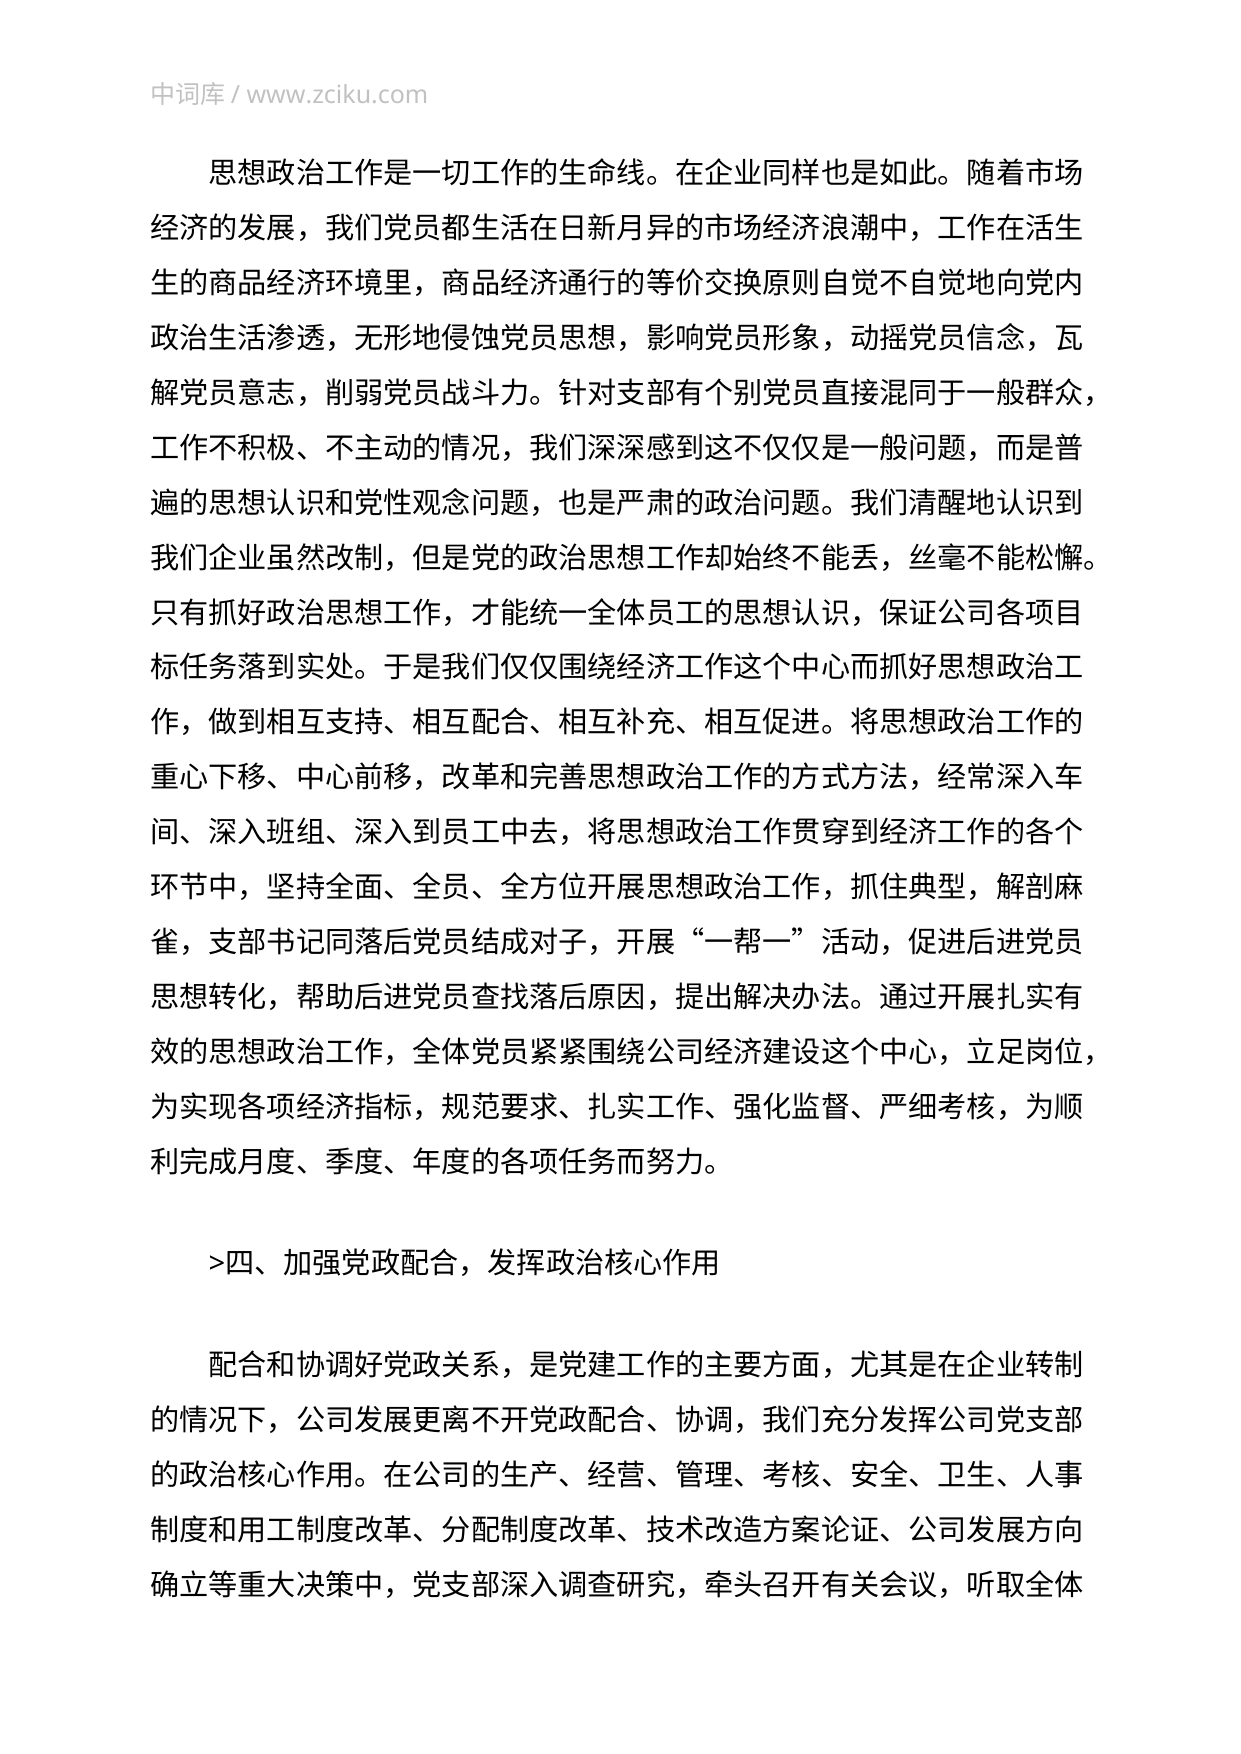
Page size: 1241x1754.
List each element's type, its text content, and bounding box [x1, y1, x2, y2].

text 思想政治工作是一切工作的生命线。在企业同样也是如此。随着市场经济的发展，我们党员都生活在日新月异的市场经济浪潮中，工作在活生生的商品经济环境里，商品经济通行的等价交换原则自觉不自觉地向党内政治生活渗透，无形地侵蚀党员思想，影响党员形象，动摇党员信念，瓦解党员意志，削弱党员战斗力。针对支部有个别党员直接混同于一般群众，工作不积极、不主动的情况，我们深深感到这不仅仅是一般问题，而是普遍的思想认识和党性观念问题，也是严肃的政治问题。我们清醒地认识到我们企业虽然改制，但是党的政治思想工作却始终不能丢，丝毫不能松懈。只有抓好政治思想工作，才能统一全体员工的思想认识，保证公司各项目标任务落到实处。于是我们仅仅围绕经济工作这个中心而抓好思想政治工作，做到相互支持、相互配合、相互补充、相互促进。将思想政治工作的重心下移、中心前移，改革和完善思想政治工作的方式方法，经常深入车间、深入班组、深入到员工中去，将思想政治工作贯穿到经济工作的各个环节中，坚持全面、全员、全方位开展思想政治工作，抓住典型，解剖麻雀，支部书记同落后党员结成对子，开展“一帮一”活动，促进后进党员思想转化，帮助后进党员查找落后原因，提出解决办法。通过开展扎实有效的思想政治工作，全体党员紧紧围绕公司经济建设这个中心，立足岗位，为实现各项经济指标，规范要求、扎实工作、强化监督、严细考核，为顺利完成月度、季度、年度的各项任务而努力。 [150, 150, 1090, 1180]
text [150, 1342, 1090, 1604]
text >四、加强党政配合，发挥政治核心作用 [150, 1240, 1090, 1282]
